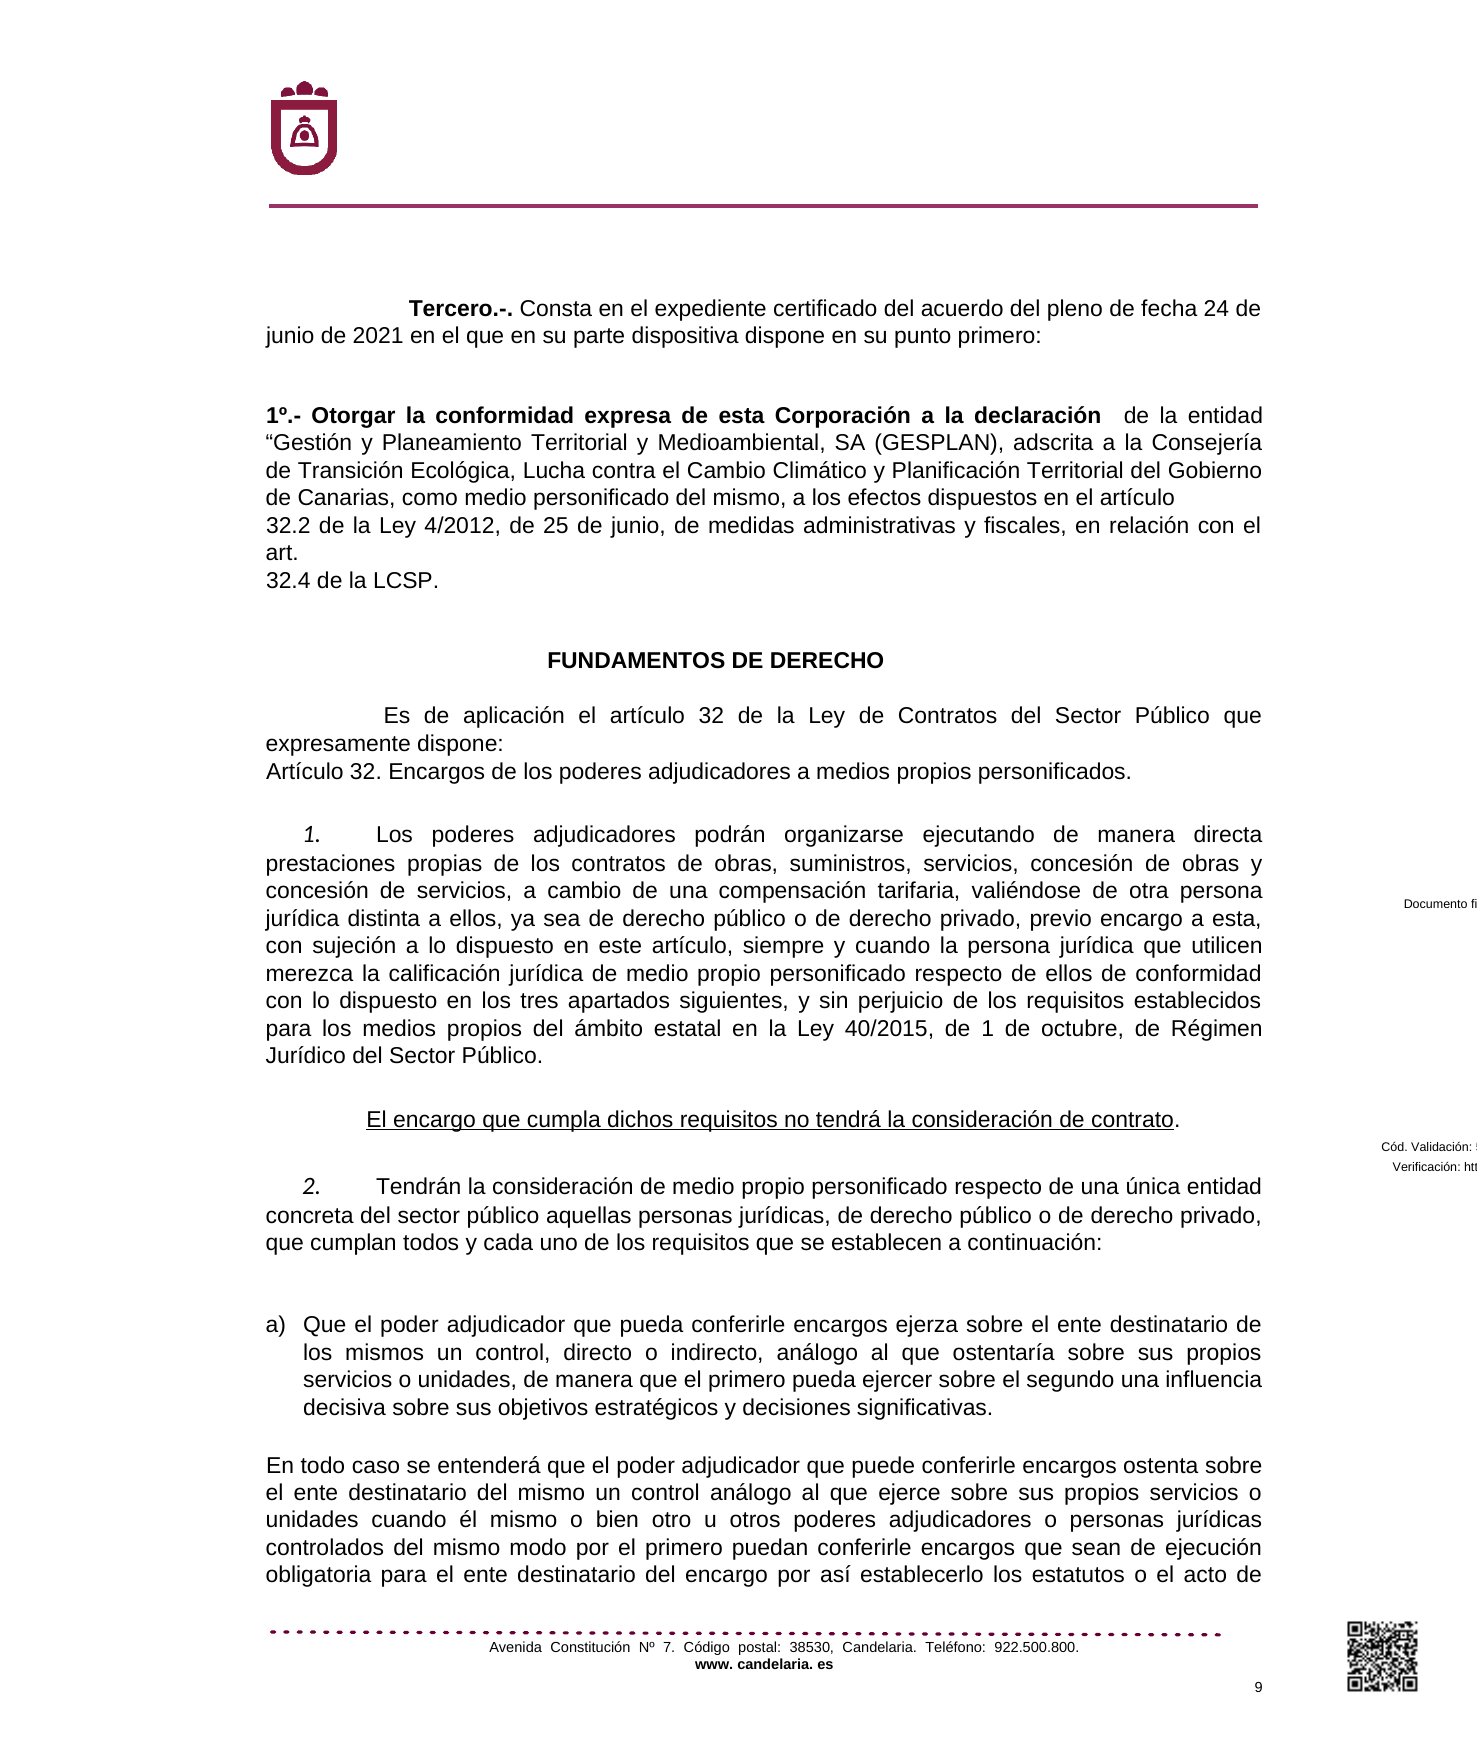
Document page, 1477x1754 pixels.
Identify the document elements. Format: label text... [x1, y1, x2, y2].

text 32.2 de la Ley 4/2012, de 25 de junio, de medidas administrativas y fiscales, en relación con el art. [265, 512, 1263, 566]
text Es de aplicación el artículo 32 de la Ley de Contratos del Sector Público que expresamente dispone: [265, 702, 1263, 756]
text El encargo que cumpla dichos requisitos no tendrá la consideración de contrato. [366, 1106, 1269, 1132]
text Tercero.-. Consta en el expediente certificado del acuerdo del pleno de fecha 24 de [228, 294, 1261, 321]
picture [1346, 1620, 1420, 1694]
text Artículo 32. Encargos de los poderes adjudicadores a medios propios personificados. [265, 758, 1263, 784]
text 32.4 de la LCSP. [265, 567, 1263, 593]
list Que el poder adjudicador que pueda conferirle encargos ejerza sobre el ente destinatario de los mismos un control, directo o indirecto, análogo al que ostentaría sobre sus propios servicios o unidades, de manera que el primero pueda ejercer sobre el segundo una influencia decisiva sobre sus objetivos estratégicos y decisiones significativas. [265, 1311, 1263, 1420]
text FUNDAMENTOS DE DERECHO [502, 647, 1263, 673]
list Tendrán la consideración de medio propio personificado respecto de una única entidad concreta del sector público aquellas personas jurídicas, de derecho público o de derecho privado, que cumplan todos y cada uno de los requisitos que se establecen a continuación: [265, 1170, 1263, 1255]
text junio de 2021 en el que en su parte dispositiva dispone en su punto primero: [265, 322, 1263, 349]
text 1º.- Otorgar la conformidad expresa de esta Corporación a la declaración de la entidad “Gestión y Planeamiento Territorial y Medioambiental, SA (GESPLAN), adscrita a la Consejería de Transición Ecológica, Lucha contra el Cambio Climático y Planificación Territorial del Gobierno de Canarias, como medio personificado del mismo, a los efectos dispuestos en el artículo [265, 402, 1263, 510]
list Los poderes adjudicadores podrán organizarse ejecutando de manera directa prestaciones propias de los contratos de obras, suministros, servicios, concesión de obras y concesión de servicios, a cambio de una compensación tarifaria, valiéndose de otra persona jurídica distinta a ellos, ya sea de derecho público o de derecho privado, previo encargo a esta, con sujeción a lo dispuesto en este artículo, siempre y cuando la persona jurídica que utilicen merezca la calificación jurídica de medio propio personificado respecto de ellos de conformidad con lo dispuesto en los tres apartados siguientes, y sin perjuicio de los requisitos establecidos para los medios propios del ámbito estatal en la Ley 40/2015, de 1 de octubre, de Régimen Jurídico del Sector Público. [265, 818, 1263, 1068]
picture [271, 81, 337, 175]
